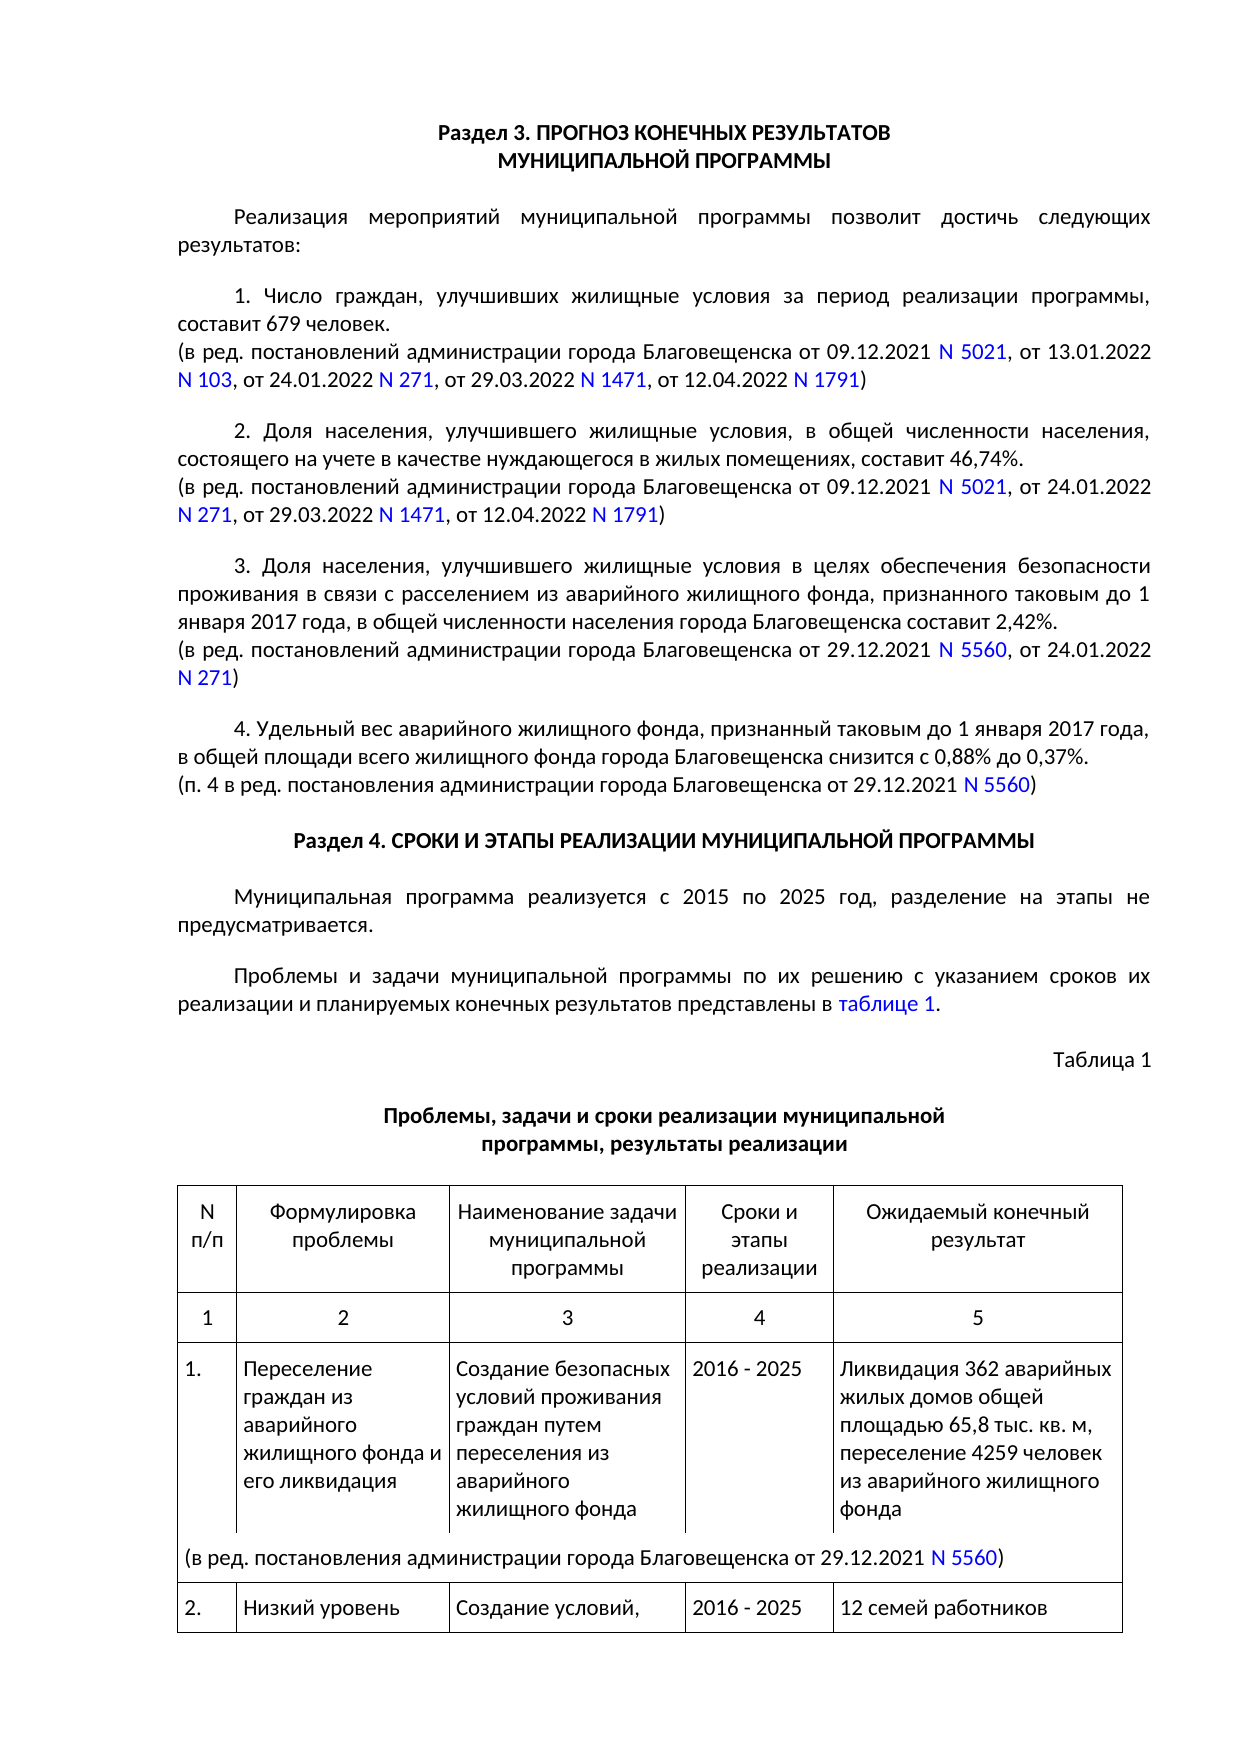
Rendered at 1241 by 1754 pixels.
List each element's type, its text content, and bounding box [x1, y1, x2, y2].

text 2. Доля населения, улучшившего жилищные условия, в общей численности населения, состоящего на учете в качестве нуждающегося в жилых помещениях, составит 46,74%. [177, 416, 1152, 472]
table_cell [834, 1583, 1122, 1632]
table_cell Переселение граждан из аварийного жилищного фонда и его ликвидация [237, 1343, 449, 1532]
text Таблица 1 [177, 1045, 1152, 1073]
table_cell 2016 - 2025 [686, 1583, 833, 1632]
table_header Ожидаемый конечный результат [834, 1186, 1122, 1292]
text Муниципальная программа реализуется с 2015 по 2025 год, разделение на этапы не предусматривается. [177, 882, 1152, 938]
table_cell (в ред. постановления администрации города Благовещенска от 29.12.2021 N 5560) [178, 1533, 1122, 1582]
table_cell 2016 - 2025 [686, 1343, 833, 1532]
table_header Формулировка проблемы [237, 1186, 449, 1292]
title МУНИЦИПАЛЬНОЙ ПРОГРАММЫ [177, 146, 1152, 174]
table_cell 5 [834, 1293, 1122, 1342]
title Раздел 4. СРОКИ И ЭТАПЫ РЕАЛИЗАЦИИ МУНИЦИПАЛЬНОЙ ПРОГРАММЫ [177, 826, 1152, 854]
table_header N п/п [178, 1186, 236, 1292]
text 4. Удельный вес аварийного жилищного фонда, признанный таковым до 1 января 2017 года, в общей площади всего жилищного фонда города Благовещенска снизится с 0,88% до 0,37%. [177, 714, 1152, 770]
table_cell 2. [178, 1583, 236, 1632]
table_cell 1. [178, 1343, 236, 1532]
title Раздел 3. ПРОГНОЗ КОНЕЧНЫХ РЕЗУЛЬТАТОВ [177, 118, 1152, 146]
table_header Наименование задачи муниципальной программы [450, 1186, 685, 1292]
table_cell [237, 1583, 449, 1632]
table_header Сроки и этапы реализации [686, 1186, 833, 1292]
title Проблемы, задачи и сроки реализации муниципальной [177, 1101, 1152, 1129]
text (в ред. постановлений администрации города Благовещенска от 29.12.2021 N 5560, от 24.01.2022 N 271) [177, 635, 1152, 691]
table_cell 2 [237, 1293, 449, 1342]
text Реализация мероприятий муниципальной программы позволит достичь следующих результатов: [177, 202, 1152, 258]
text (в ред. постановлений администрации города Благовещенска от 09.12.2021 N 5021, от 13.01.2022 N 103, от 24.01.2022 N 271, от 29.03.2022 N 1471, от 12.04.2022 N 1791) [177, 337, 1152, 393]
table_cell Ликвидация 362 аварийных жилых домов общей площадью 65,8 тыс. кв. м, переселение 4259 человек из аварийного жилищного фонда [834, 1343, 1122, 1532]
text 3. Доля населения, улучшившего жилищные условия в целях обеспечения безопасности проживания в связи с расселением из аварийного жилищного фонда, признанного таковым до 1 января 2017 года, в общей численности населения города Благовещенска составит 2,42%. [177, 551, 1152, 635]
text 1. Число граждан, улучшивших жилищные условия за период реализации программы, составит 679 человек. [177, 281, 1152, 337]
table_cell 3 [450, 1293, 685, 1342]
text (в ред. постановлений администрации города Благовещенска от 09.12.2021 N 5021, от 24.01.2022 N 271, от 29.03.2022 N 1471, от 12.04.2022 N 1791) [177, 472, 1152, 528]
table_cell 1 [178, 1293, 236, 1342]
table_cell 4 [686, 1293, 833, 1342]
text (п. 4 в ред. постановления администрации города Благовещенска от 29.12.2021 N 5560) [177, 770, 1152, 798]
text Проблемы и задачи муниципальной программы по их решению с указанием сроков их реализации и планируемых конечных результатов представлены в таблице 1. [177, 961, 1152, 1017]
title программы, результаты реализации [177, 1129, 1152, 1157]
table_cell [450, 1583, 685, 1632]
table_cell Создание безопасных условий проживания граждан путем переселения из аварийного жилищного фонда [450, 1343, 685, 1532]
